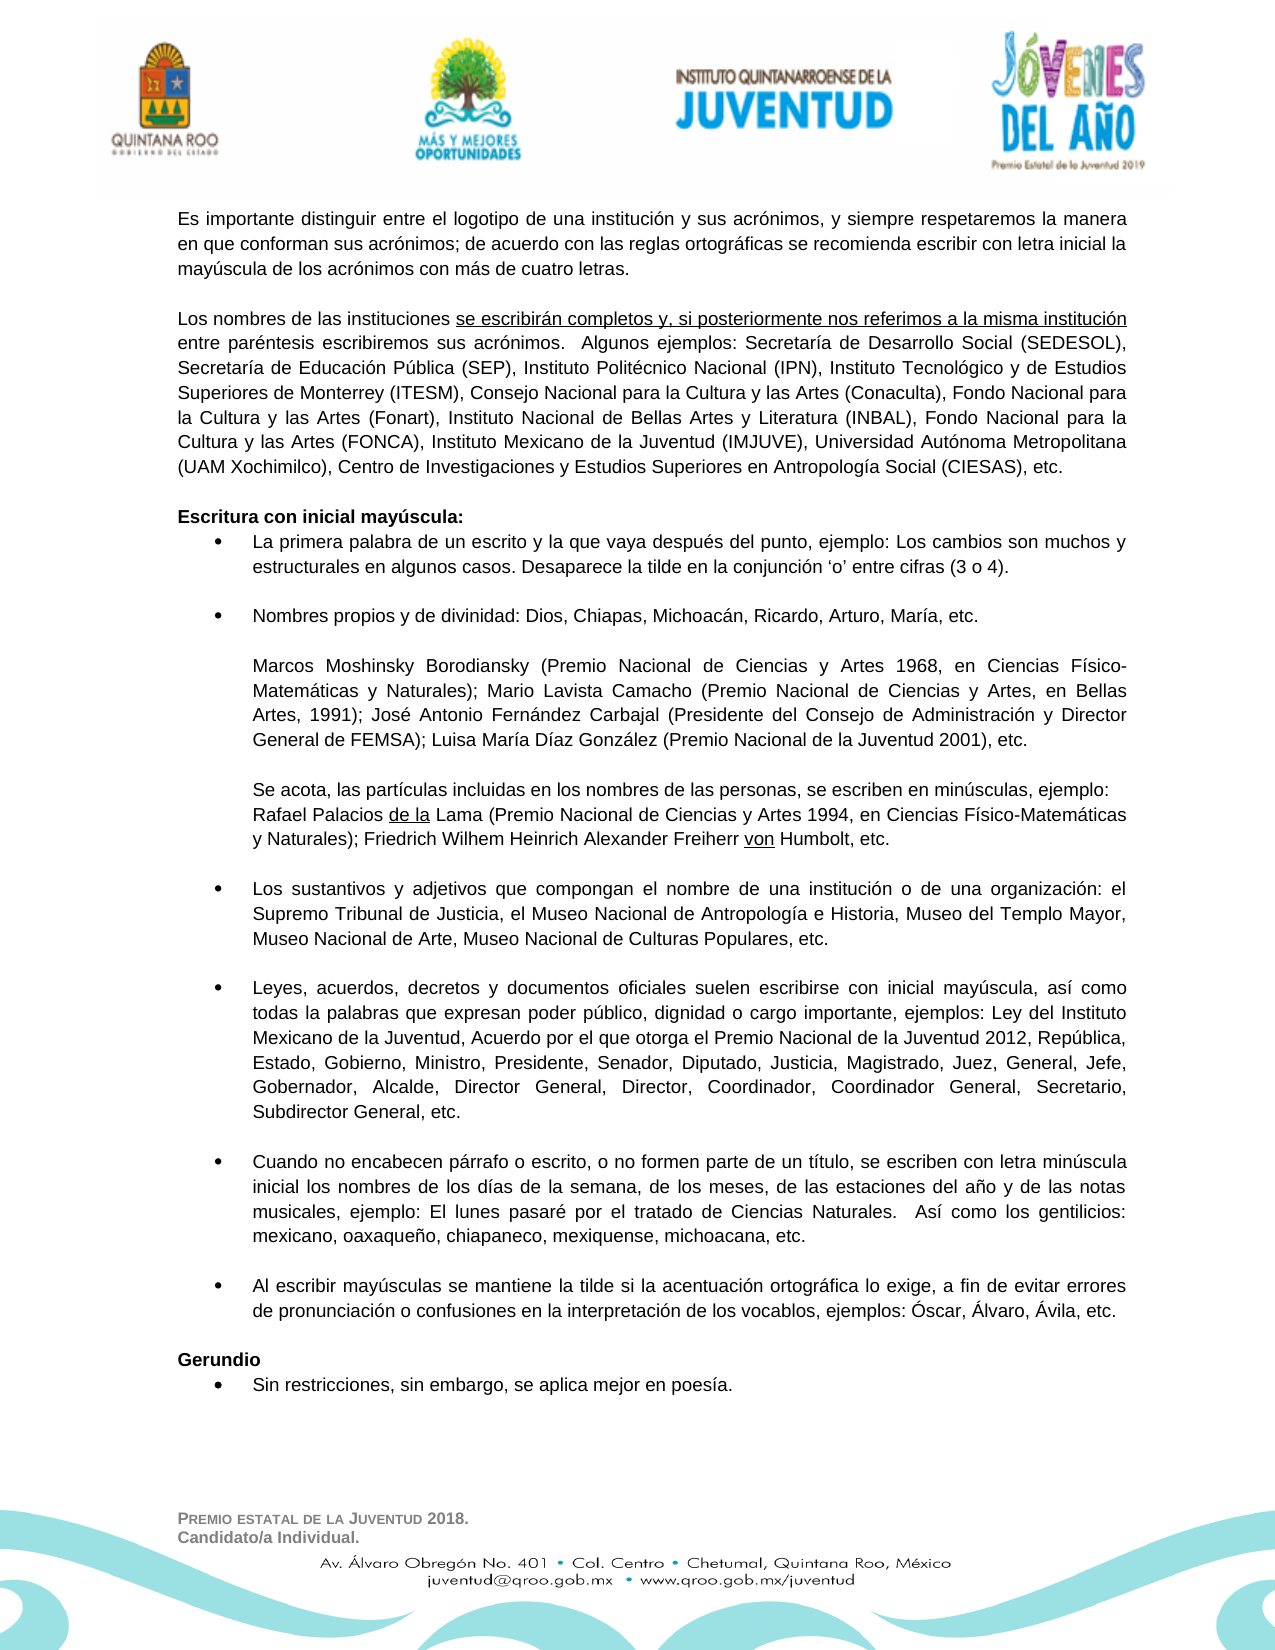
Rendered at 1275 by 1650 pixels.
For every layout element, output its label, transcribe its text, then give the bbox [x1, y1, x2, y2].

text Se acota, las partículas incluidas en los nombres de las personas, se escriben en minúsculas, ejemplo: [252, 779, 1127, 800]
picture [1122, 113, 1129, 137]
list Leyes, acuerdos, decretos y documentos oficiales suelen escribirse con inicial mayúscula, así como todas la palabras que expresan poder público, dignidad o cargo importante, ejemplos: Ley del Instituto Mexicano de la Juventud, Acuerdo por el que otorga el Premio Nacional de la Juventud 2012, República, Estado, Gobierno, Ministro, Presidente, Senador, Diputado, Justicia, Magistrado, Juez, General, Jefe, Gobernador, Alcalde, Director General, Director, Coordinador, Coordinador General, Secretario, Subdirector General, etc. [215, 977, 1127, 1123]
list Sin restricciones, sin embargo, se aplica mejor en poesía. [215, 1374, 1127, 1396]
list La primera palabra de un escrito y la que vaya después del punto, ejemplo: Los cambios son muchos y estructurales en algunos casos. Desaparece la tilde en la conjunción ‘o’ entre cifras (3 o 4). [215, 531, 1127, 577]
text Escritura con inicial mayúscula: [177, 506, 1127, 527]
picture [96, 19, 1172, 205]
text Gerundio [177, 1349, 1127, 1371]
text Marcos Moshinsky Borodiansky (Premio Nacional de Ciencias y Artes 1968, en Ciencias Físico-Matemáticas y Naturales); Mario Lavista Camacho (Premio Nacional de Ciencias y Artes, en Bellas Artes, 1991); José Antonio Fernández Carbajal (Presidente del Consejo de Administración y Director General de FEMSA); Luisa María Díaz González (Premio Nacional de la Juventud 2001), etc. [252, 655, 1127, 751]
list Nombres propios y de divinidad: Dios, Chiapas, Michoacán, Ricardo, Arturo, María, etc. [215, 605, 1127, 627]
list Los sustantivos y adjetivos que compongan el nombre de una institución o de una organización: el Supremo Tribunal de Justicia, el Museo Nacional de Antropología e Historia, Museo del Templo Mayor, Museo Nacional de Arte, Museo Nacional de Culturas Populares, etc. [215, 878, 1127, 949]
text Rafael Palacios de la Lama (Premio Nacional de Ciencias y Artes 1994, en Ciencias Físico-Matemáticas y Naturales); Friedrich Wilhem Heinrich Alexander Freiherr von Humbolt, etc. [252, 803, 1127, 850]
picture [0, 1502, 1275, 1650]
text Es importante distinguir entre el logotipo de una institución y sus acrónimos, y siempre respetaremos la manera en que conforman sus acrónimos; de acuerdo con las reglas ortográficas se recomienda escribir con letra inicial la mayúscula de los acrónimos con más de cuatro letras. [177, 137, 1127, 279]
list Cuando no encabecen párrafo o escrito, o no formen parte de un título, se escriben con letra minúscula inicial los nombres de los días de la semana, de los meses, de las estaciones del año y de las notas musicales, ejemplo: El lunes pasaré por el tratado de Ciencias Naturales. Así como los gentilicios: mexicano, oaxaqueño, chiapaneco, mexiquense, michoacana, etc. [215, 1151, 1127, 1247]
picture [1008, 114, 1014, 137]
text Los nombres de las instituciones se escribirán completos y, si posteriormente nos referimos a la misma institución entre paréntesis escribiremos sus acrónimos. Algunos ejemplos: Secretaría de Desarrollo Social (SEDESOL), Secretaría de Educación Pública (SEP), Instituto Politécnico Nacional (IPN), Instituto Tecnológico y de Estudios Superiores de Monterrey (ITESM), Consejo Nacional para la Cultura y las Artes (Conaculta), Fondo Nacional para la Cultura y las Artes (Fonart), Instituto Nacional de Bellas Artes y Literatura (INBAL), Fondo Nacional para la Cultura y las Artes (FONCA), Instituto Mexicano de la Juventud (IMJUVE), Universidad Autónoma Metropolitana (UAM Xochimilco), Centro de Investigaciones y Estudios Superiores en Antropología Social (CIESAS), etc. [177, 307, 1127, 478]
list Al escribir mayúsculas se mantiene la tilde si la acentuación ortográfica lo exige, a fin de evitar errores de pronunciación o confusiones en la interpretación de los vocablos, ejemplos: Óscar, Álvaro, Ávila, etc. [215, 1275, 1127, 1321]
